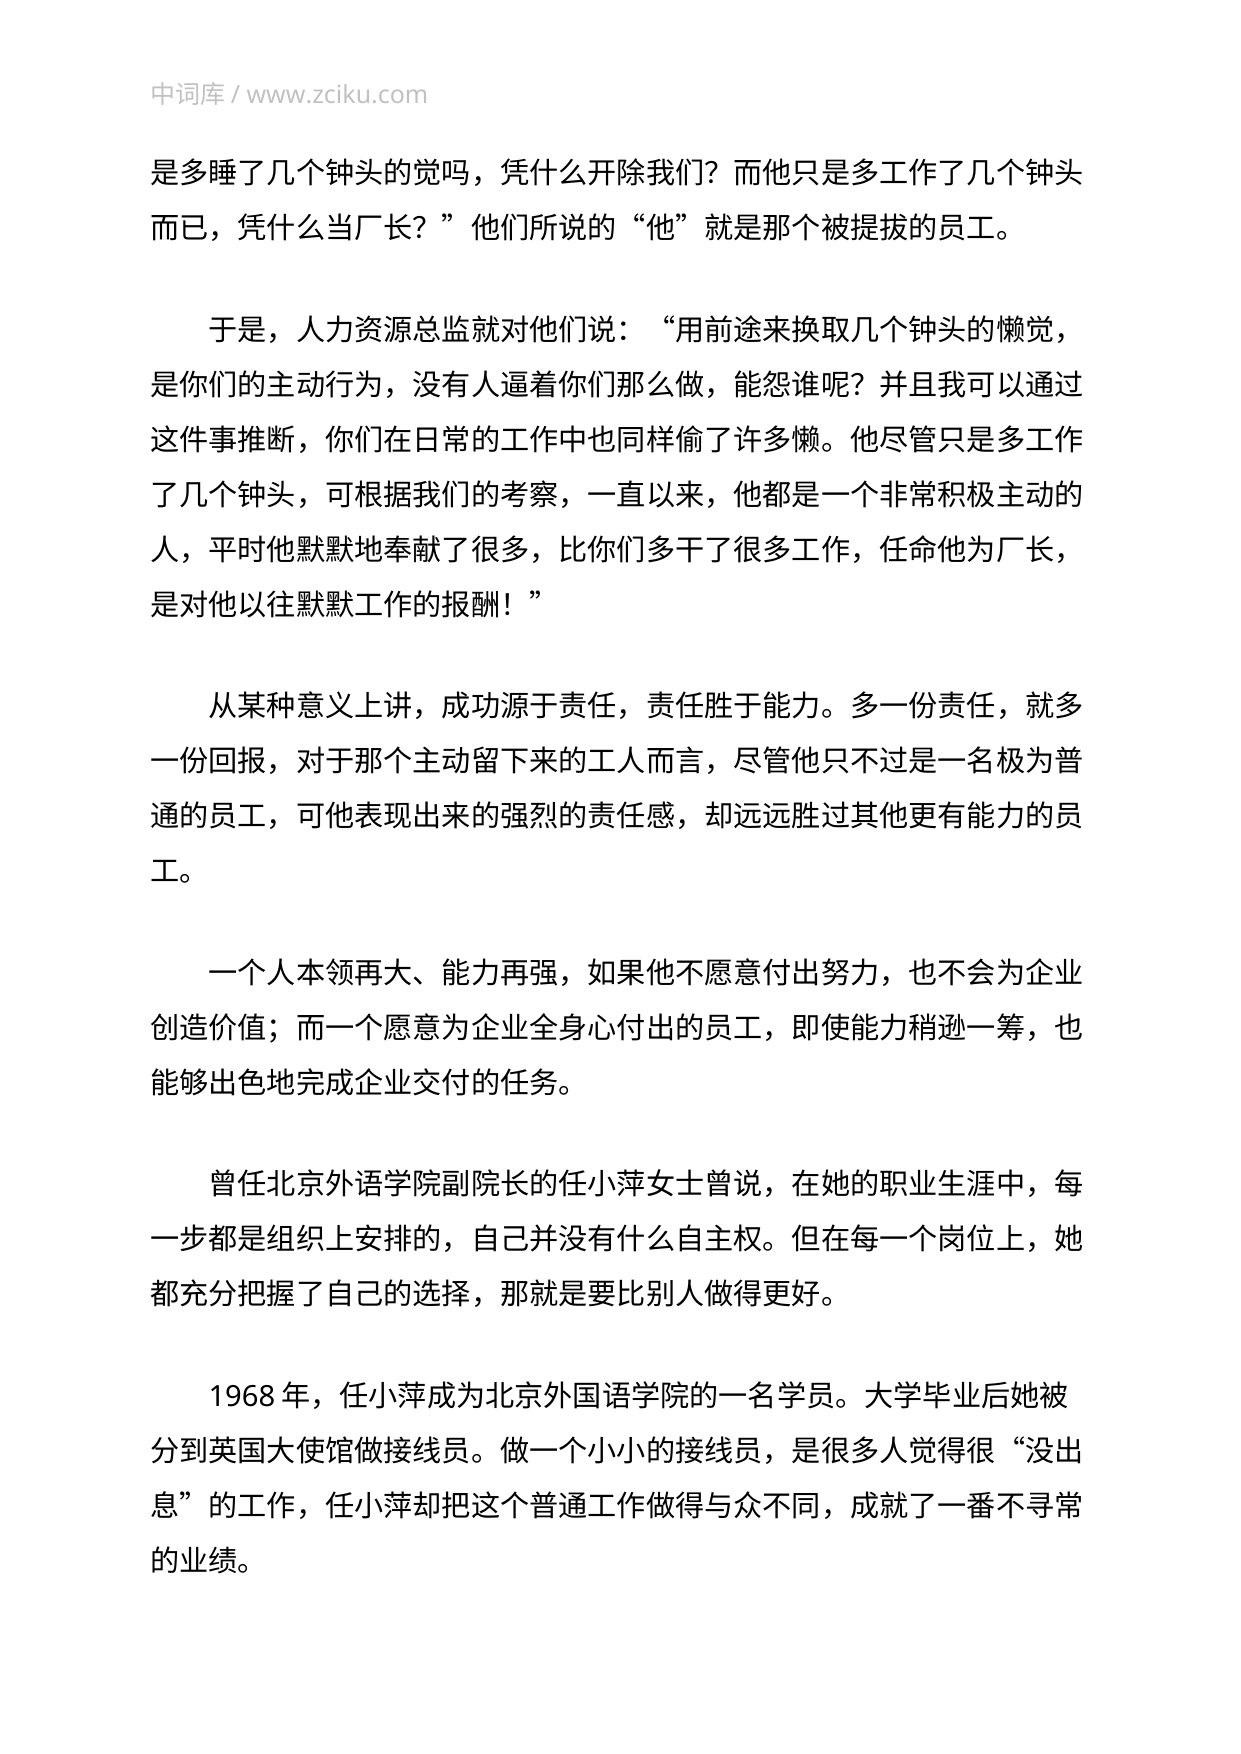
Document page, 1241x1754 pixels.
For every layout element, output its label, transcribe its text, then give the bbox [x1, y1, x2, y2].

text 一个人本领再大、能力再强，如果他不愿意付出努力，也不会为企业创造价值；而一个愿意为企业全身心付出的员工，即使能力稍逊一筹，也能够出色地完成企业交付的任务。 [150, 949, 1090, 1101]
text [150, 150, 1090, 247]
text 于是，人力资源总监就对他们说：“用前途来换取几个钟头的懒觉，是你们的主动行为，没有人逼着你们那么做，能怨谁呢？并且我可以通过这件事推断，你们在日常的工作中也同样偷了许多懒。他尽管只是多工作了几个钟头，可根据我们的考察，一直以来，他都是一个非常积极主动的人，平时他默默地奉献了很多，比你们多干了很多工作，任命他为厂长，是对他以往默默工作的报酬！” [150, 307, 1090, 623]
text 曾任北京外语学院副院长的任小萍女士曾说，在她的职业生涯中，每一步都是组织上安排的，自己并没有什么自主权。但在每一个岗位上，她都充分把握了自己的选择，那就是要比别人做得更好。 [150, 1161, 1090, 1313]
text 从某种意义上讲，成功源于责任，责任胜于能力。多一份责任，就多一份回报，对于那个主动留下来的工人而言，尽管他只不过是一名极为普通的员工，可他表现出来的强烈的责任感，却远远胜过其他更有能力的员工。 [150, 683, 1090, 890]
text 1968年，任小萍成为北京外国语学院的一名学员。大学毕业后她被分到英国大使馆做接线员。做一个小小的接线员，是很多人觉得很“没出息”的工作，任小萍却把这个普通工作做得与众不同，成就了一番不寻常的业绩。 [150, 1372, 1090, 1579]
